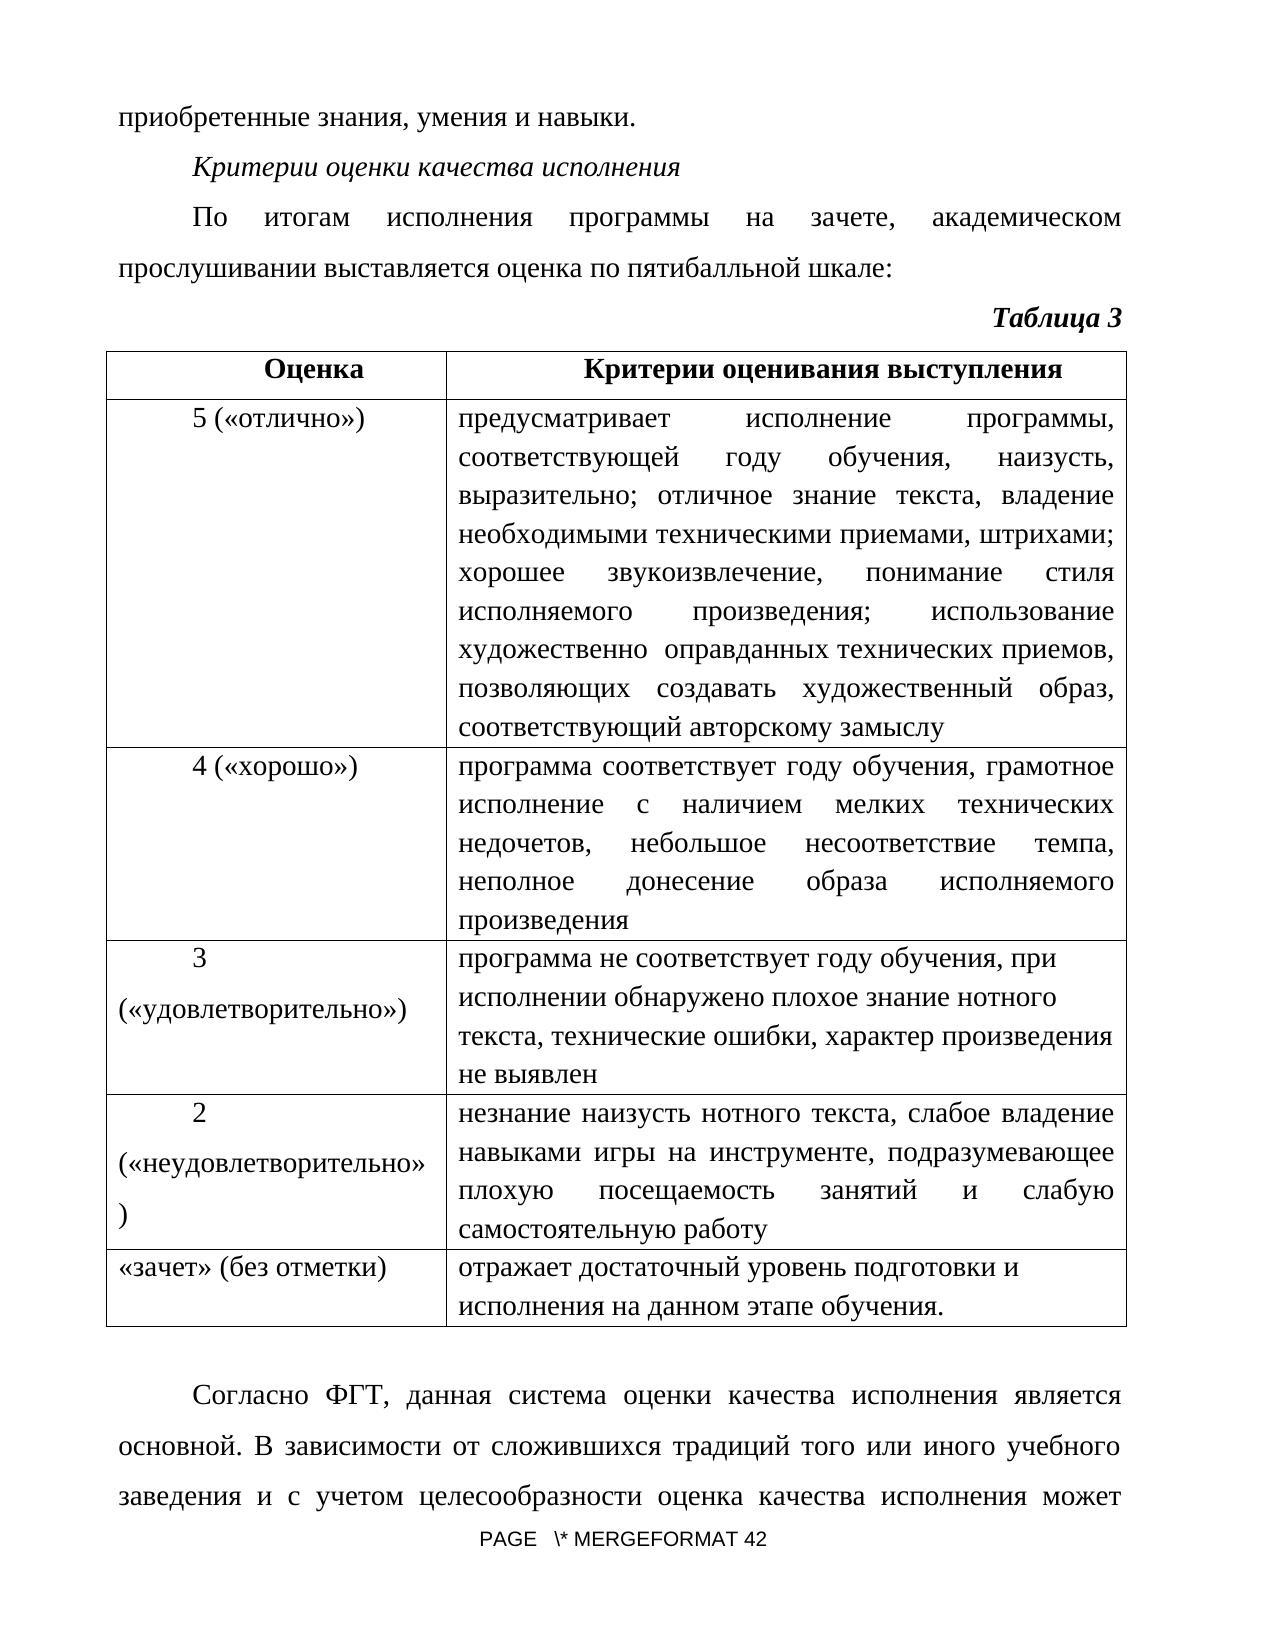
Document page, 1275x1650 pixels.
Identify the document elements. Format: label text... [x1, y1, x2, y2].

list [118, 99, 1122, 132]
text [118, 1377, 1122, 1511]
table_cell 3 («удовлетворительно») [107, 941, 446, 1094]
table_cell 2 («неудовлетворительно») [107, 1095, 446, 1248]
table_cell отражает достаточный уровень подготовки и исполнения на данном этапе обучения. [447, 1250, 1126, 1326]
table_header Критерии оценивания выступления [447, 352, 1126, 399]
table_cell 4 («хорошо») [107, 748, 446, 939]
table_cell программа соответствует году обучения, грамотное исполнение с наличием мелких технических недочетов, небольшое несоответствие темпа, неполное донесение образа исполняемого произведения [447, 748, 1126, 939]
table_cell предусматривает исполнение программы, соответствующей году обучения, наизусть, выразительно; отличное знание текста, владение необходимыми техническими приемами, штрихами; хорошее звукоизвлечение, понимание стиля исполняемого произведения; использование художественно оправданных технических приемов, позволяющих создавать художественный образ, соответствующий авторскому замыслу [447, 400, 1126, 747]
text Критерии оценки качества исполнения [118, 149, 1122, 183]
table_cell программа не соответствует году обучения, при исполнении обнаружено плохое знание нотного текста, технические ошибки, характер произведения не выявлен [447, 941, 1126, 1094]
table_cell 5 («отлично») [107, 400, 446, 747]
table_cell незнание наизусть нотного текста, слабое владение навыками игры на инструменте, подразумевающее плохую посещаемость занятий и слабую самостоятельную работу [447, 1095, 1126, 1248]
table_cell «зачет» (без отметки) [107, 1250, 446, 1326]
text По итогам исполнения программы на зачете, академическом прослушивании выставляется оценка по пятибалльной шкале: [118, 199, 1122, 283]
text Таблица 3 [118, 300, 1122, 334]
table_header Оценка [107, 352, 446, 399]
